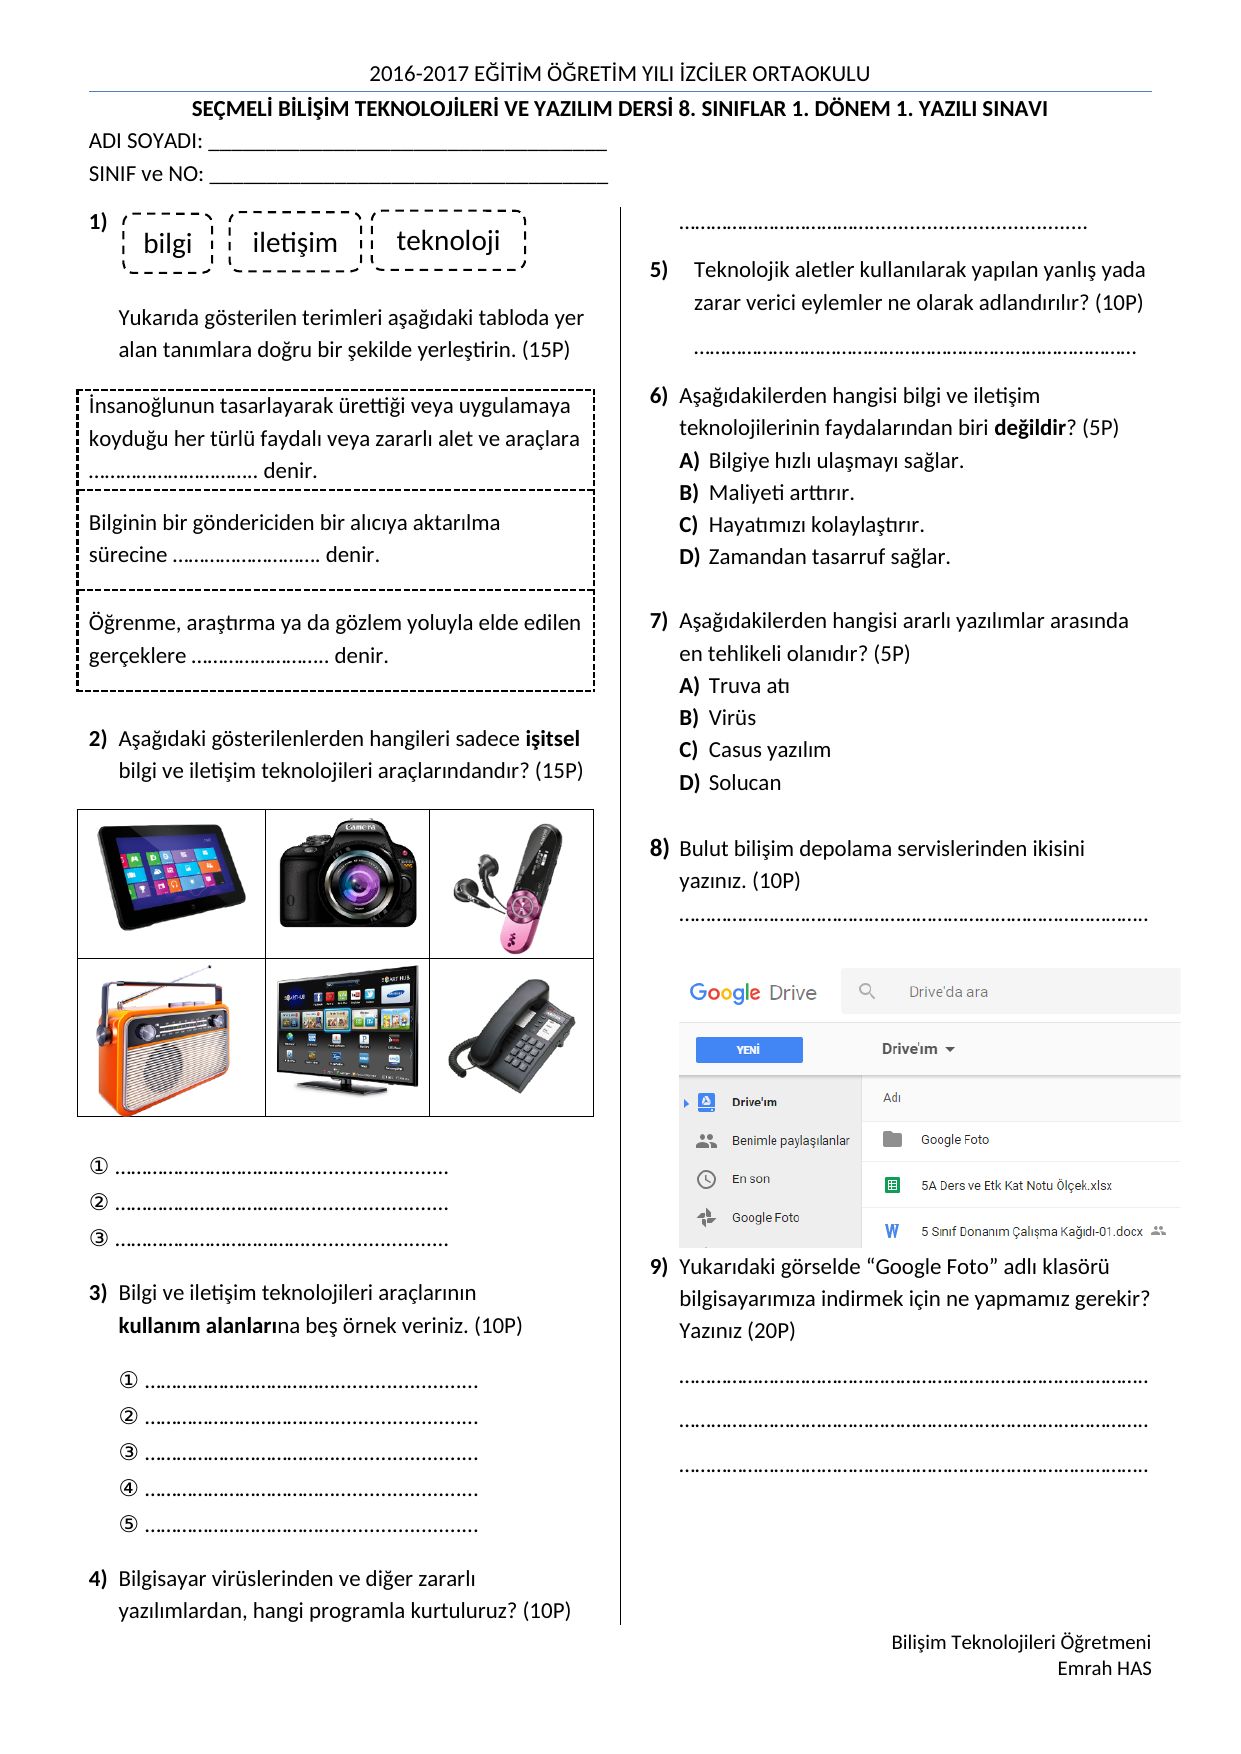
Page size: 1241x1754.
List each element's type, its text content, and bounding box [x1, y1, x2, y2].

table_cell Öğrenme, araştırma ya da gözlem yoluyla elde edilen gerçeklere …………………….. denir. [78, 589, 594, 690]
list Virüs [679, 703, 1152, 731]
picture [440, 965, 583, 1107]
text ………………………………………………………………………… [649, 332, 1152, 361]
picture [276, 816, 419, 929]
list Zamandan tasarruf sağlar. [679, 542, 1152, 602]
picture [88, 816, 254, 939]
table_cell [78, 959, 265, 1116]
table_cell Bilginin bir göndericiden bir alıcıya aktarılma sürecine ………………………. denir. [78, 489, 594, 589]
list Yukarıdaki görselde “Google Foto” adlı klasörü bilgisayarımıza indirmek için ne yapmamız gerekir? Yazınız (20P) [649, 1252, 1152, 1344]
list Bilgiye hızlı ulaşmayı sağlar. [679, 446, 1152, 474]
table_cell [266, 959, 429, 1116]
list Aşağıdakilerden hangisi bilgi ve iletişim teknolojilerinin faydalarından biri değildir? (5P) [649, 381, 1152, 442]
table_header [266, 810, 429, 958]
list Truva atı [679, 671, 1152, 699]
list Aşağıdaki gösterilenlerden hangileri sadece işitsel bilgi ve iletişim teknolojileri araçlarındandır? (15P) [89, 724, 591, 784]
text …………………………………………………………………………….. [649, 1450, 1152, 1478]
text …………………………………………………………………………….. [649, 1406, 1152, 1433]
table_header İnsanoğlunun tasarlayarak ürettiği veya uygulamaya koyduğu her türlü faydalı veya zararlı alet ve araçlara ………………………….. denir. [78, 389, 594, 489]
list Hayatımızı kolaylaştırır. [679, 510, 1152, 538]
picture [440, 816, 583, 958]
text ① ………………………………......................... ② ………………………………......................... ③ ………………………………......................... [89, 1117, 591, 1253]
list Solucan [679, 768, 1152, 828]
picture [276, 965, 419, 1099]
table_header [430, 810, 593, 958]
table_header [78, 810, 265, 958]
text ………………………………...................................... [679, 207, 1152, 235]
table_cell [430, 959, 593, 1116]
list Casus yazılım [679, 735, 1152, 763]
text ① ………………………………......................... ② ………………………………......................... ③ ………………………………......................... ④ ………………………………......................... ⑤ ………………………………......................... [118, 1364, 591, 1539]
list Aşağıdakilerden hangisi ararlı yazılımlar arasında en tehlikeli olanıdır? (5P) [649, 607, 1152, 667]
list Teknolojik aletler kullanılarak yapılan yanlış yada zarar verici eylemler ne olarak adlandırılır? (10P) [649, 256, 1152, 316]
list Bilgisayar virüslerinden ve diğer zararlı yazılımlardan, hangi programla kurtuluruz? (10P) [89, 1564, 591, 1624]
list Yukarıda gösterilen terimleri aşağıdaki tabloda yer alan tanımlara doğru bir şekilde yerleştirin. (15P) [89, 207, 591, 363]
list Maliyeti arttırır. [679, 478, 1152, 506]
text …………………………………………………………………………….. [649, 1361, 1152, 1389]
picture [88, 965, 231, 1117]
picture [679, 963, 1181, 1248]
list Bilgi ve iletişim teknolojileri araçlarının kullanım alanlarına beş örnek veriniz. (10P) [89, 1278, 591, 1339]
